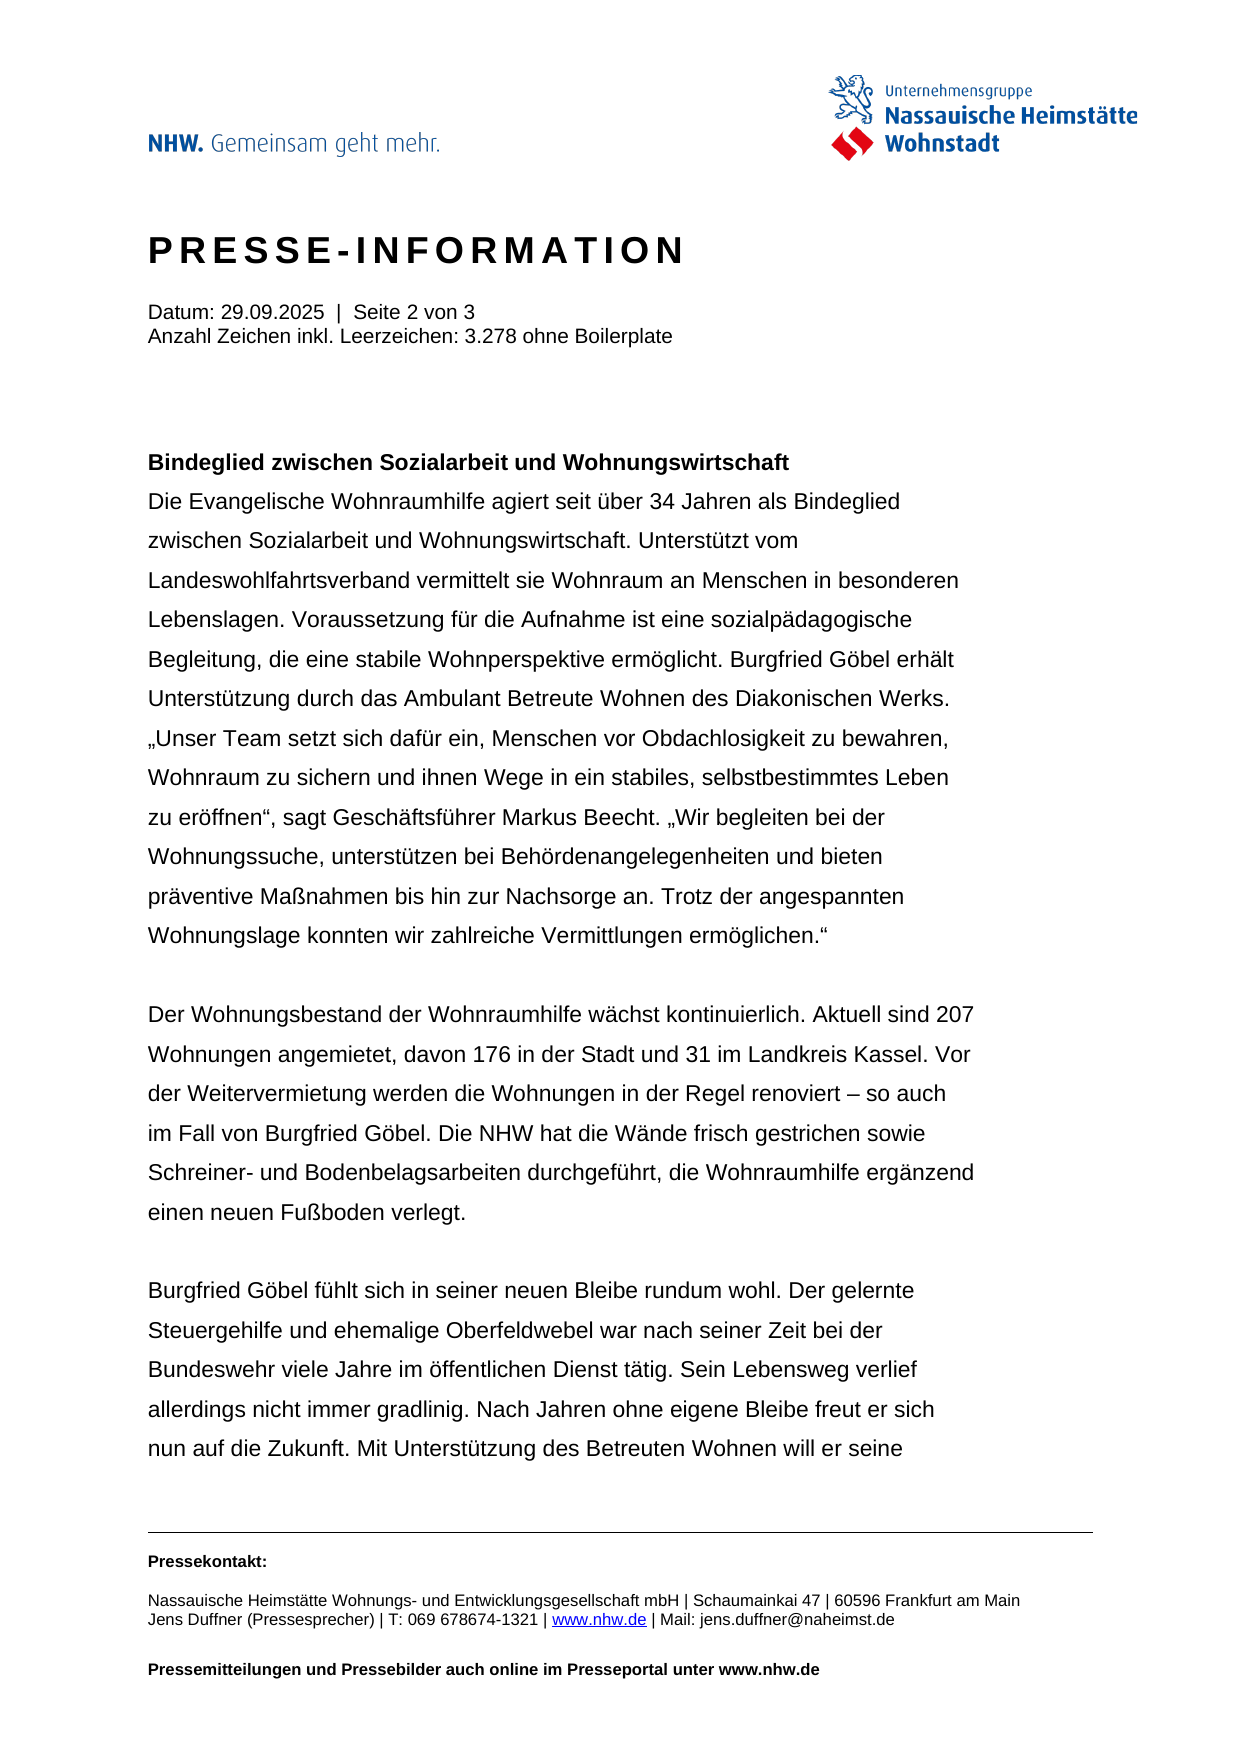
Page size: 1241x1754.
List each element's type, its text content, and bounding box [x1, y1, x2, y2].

text Bindeglied zwischen Sozialarbeit und Wohnungswirtschaft [148, 448, 974, 475]
text Der Wohnungsbestand der Wohnraumhilfe wächst kontinuierlich. Aktuell sind 207 Wohnungen angemietet, davon 176 in der Stadt und 31 im Landkreis Kassel. Vor der Weitervermietung werden die Wohnungen in der Regel renoviert – so auch im Fall von Burgfried Göbel. Die NHW hat die Wände frisch gestrichen sowie Schreiner- und Bodenbelagsarbeiten durchgeführt, die Wohnraumhilfe ergänzend einen neuen Fußboden verlegt. [148, 1001, 974, 1225]
picture [148, 132, 440, 157]
picture [828, 75, 1138, 161]
text Die Evangelische Wohnraumhilfe agiert seit über 34 Jahren als Bindeglied zwischen Sozialarbeit und Wohnungswirtschaft. Unterstützt vom Landeswohlfahrtsverband vermittelt sie Wohnraum an Menschen in besonderen Lebenslagen. Voraussetzung für die Aufnahme ist eine sozialpädagogische Begleitung, die eine stabile Wohnperspektive ermöglicht. Burgfried Göbel erhält Unterstützung durch das Ambulant Betreute Wohnen des Diakonischen Werks. „Unser Team setzt sich dafür ein, Menschen vor Obdachlosigkeit zu bewahren, Wohnraum zu sichern und ihnen Wege in ein stabiles, selbstbestimmtes Leben zu eröffnen“, sagt Geschäftsführer Markus Beecht. „Wir begleiten bei der Wohnungssuche, unterstützen bei Behördenangelegenheiten und bieten präventive Maßnahmen bis hin zur Nachsorge an. Trotz der angespannten Wohnungslage konnten wir zahlreiche Vermittlungen ermöglichen.“ [148, 488, 974, 948]
